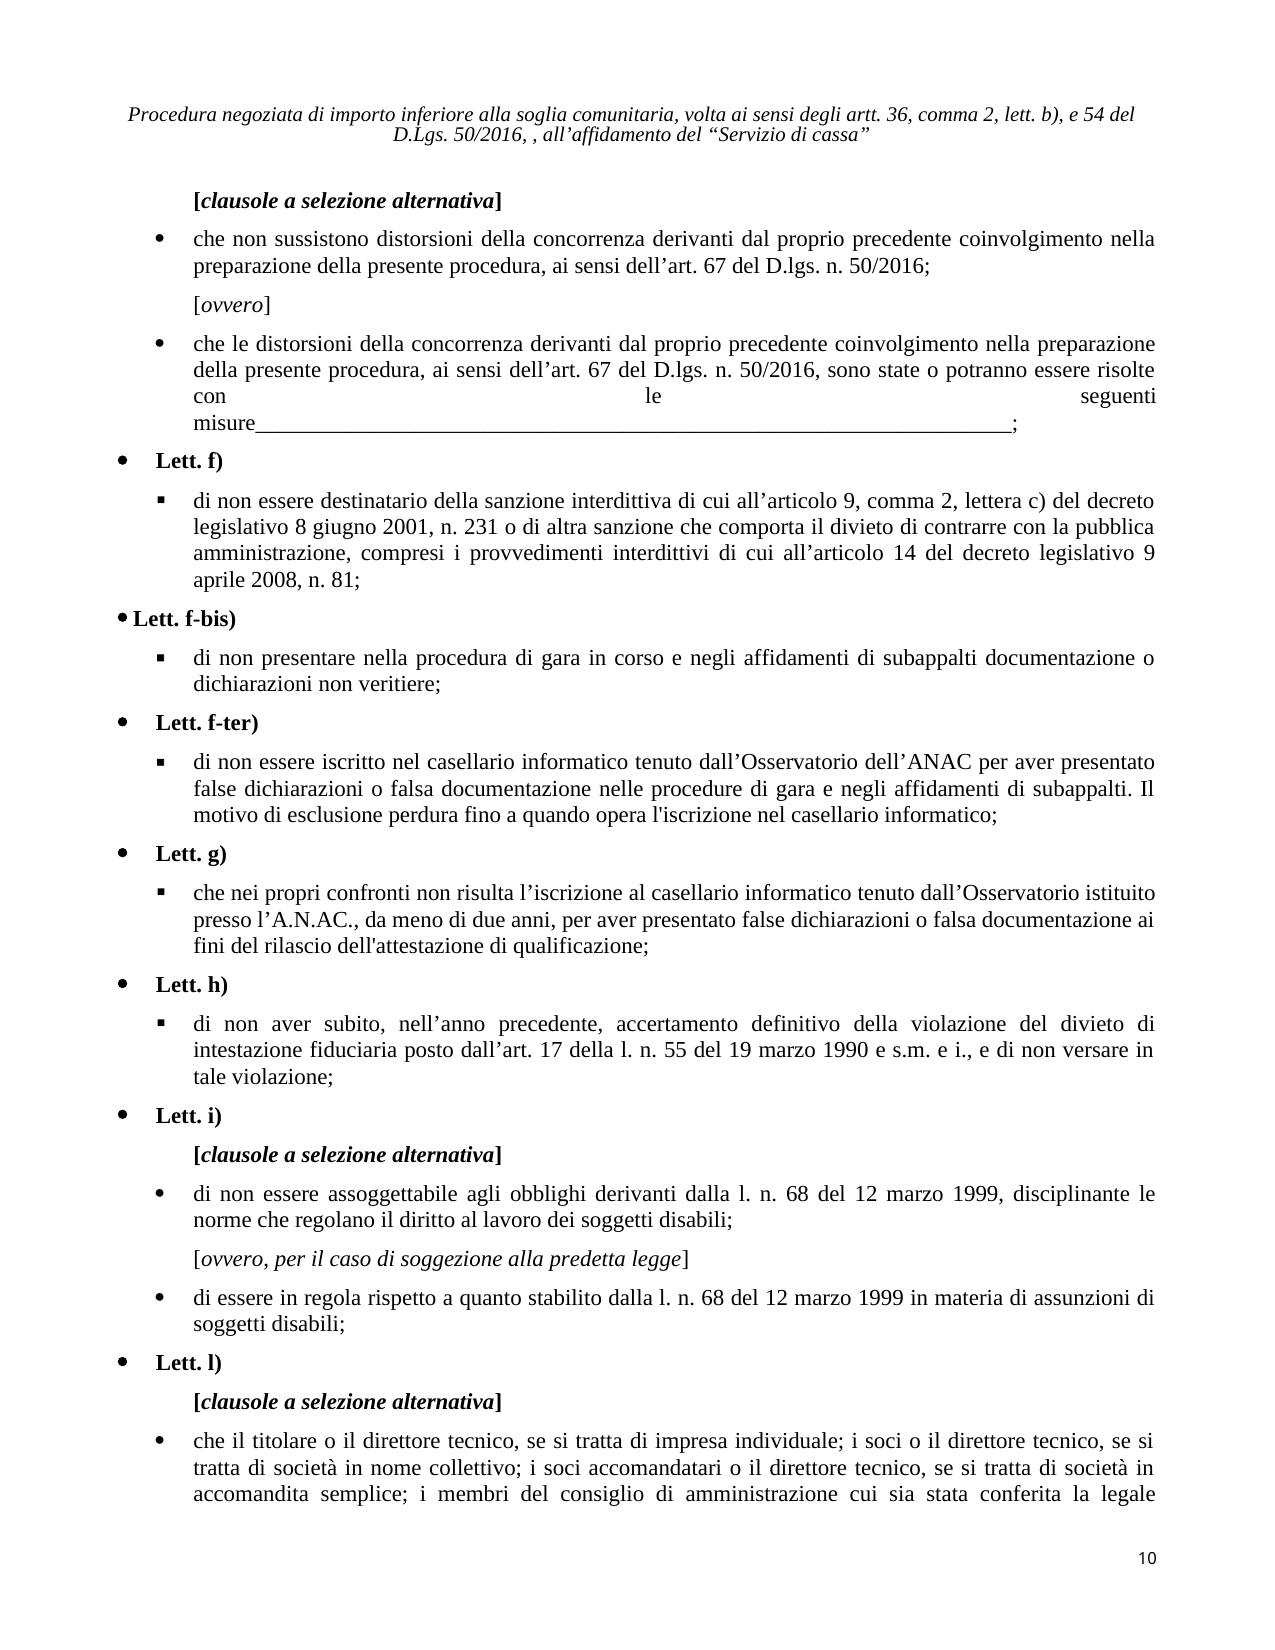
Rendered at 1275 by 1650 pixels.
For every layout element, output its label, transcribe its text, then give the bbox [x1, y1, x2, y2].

list Lett. f) [118, 447, 1157, 474]
text [clausole a selezione alternativa] [118, 1141, 1157, 1167]
list Lett. h) [118, 971, 1157, 998]
list che nei propri confronti non risulta l’iscrizione al casellario informatico tenuto dall’Osservatorio istituito presso l’A.N.AC., da meno di due anni, per aver presentato false dichiarazioni o falsa documentazione ai fini del rilascio dell'attestazione di qualificazione; [156, 879, 1157, 958]
list Lett. f-bis) [118, 605, 1157, 631]
list Lett. i) [118, 1102, 1157, 1128]
list di non essere assoggettabile agli obblighi derivanti dalla l. n. 68 del 12 marzo 1999, disciplinante le norme che regolano il diritto al lavoro dei soggetti disabili; [156, 1180, 1157, 1232]
text [clausole a selezione alternativa] [118, 1388, 1157, 1415]
list di non presentare nella procedura di gara in corso e negli affidamenti di subappalti documentazione o dichiarazioni non veritiere; [156, 644, 1157, 697]
text [ovvero, per il caso di soggezione alla predetta legge] [156, 1245, 1157, 1271]
list di non essere destinatario della sanzione interdittiva di cui all’articolo 9, comma 2, lettera c) del decreto legislativo 8 giugno 2001, n. 231 o di altra sanzione che comporta il divieto di contrarre con la pubblica amministrazione, compresi i provvedimenti interdittivi di cui all’articolo 14 del decreto legislativo 9 aprile 2008, n. 81; [156, 487, 1157, 592]
list che non sussistono distorsioni della concorrenza derivanti dal proprio precedente coinvolgimento nella preparazione della presente procedura, ai sensi dell’art. 67 del D.lgs. n. 50/2016; [156, 226, 1157, 278]
text [clausole a selezione alternativa] [118, 187, 1157, 213]
list Lett. l) [118, 1349, 1157, 1376]
list di essere in regola rispetto a quanto stabilito dalla l. n. 68 del 12 marzo 1999 in materia di assunzioni di soggetti disabili; [156, 1284, 1157, 1337]
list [156, 1427, 1157, 1506]
text [ovvero] [156, 291, 1157, 317]
list di non aver subito, nell’anno precedente, accertamento definitivo della violazione del divieto di intestazione fiduciaria posto dall’art. 17 della l. n. 55 del 19 marzo 1990 e s.m. e i., e di non versare in tale violazione; [156, 1010, 1157, 1089]
list di non essere iscritto nel casellario informatico tenuto dall’Osservatorio dell’ANAC per aver presentato false dichiarazioni o falsa documentazione nelle procedure di gara e negli affidamenti di subappalti. Il motivo di esclusione perdura fino a quando opera l'iscrizione nel casellario informatico; [156, 748, 1157, 827]
list che le distorsioni della concorrenza derivanti dal proprio precedente coinvolgimento nella preparazione della presente procedura, ai sensi dell’art. 67 del D.lgs. n. 50/2016, sono state o potranno essere risolte con le seguenti misure__________________________________________________________________; [156, 329, 1157, 435]
list Lett. f-ter) [118, 709, 1157, 736]
list Lett. g) [118, 840, 1157, 867]
